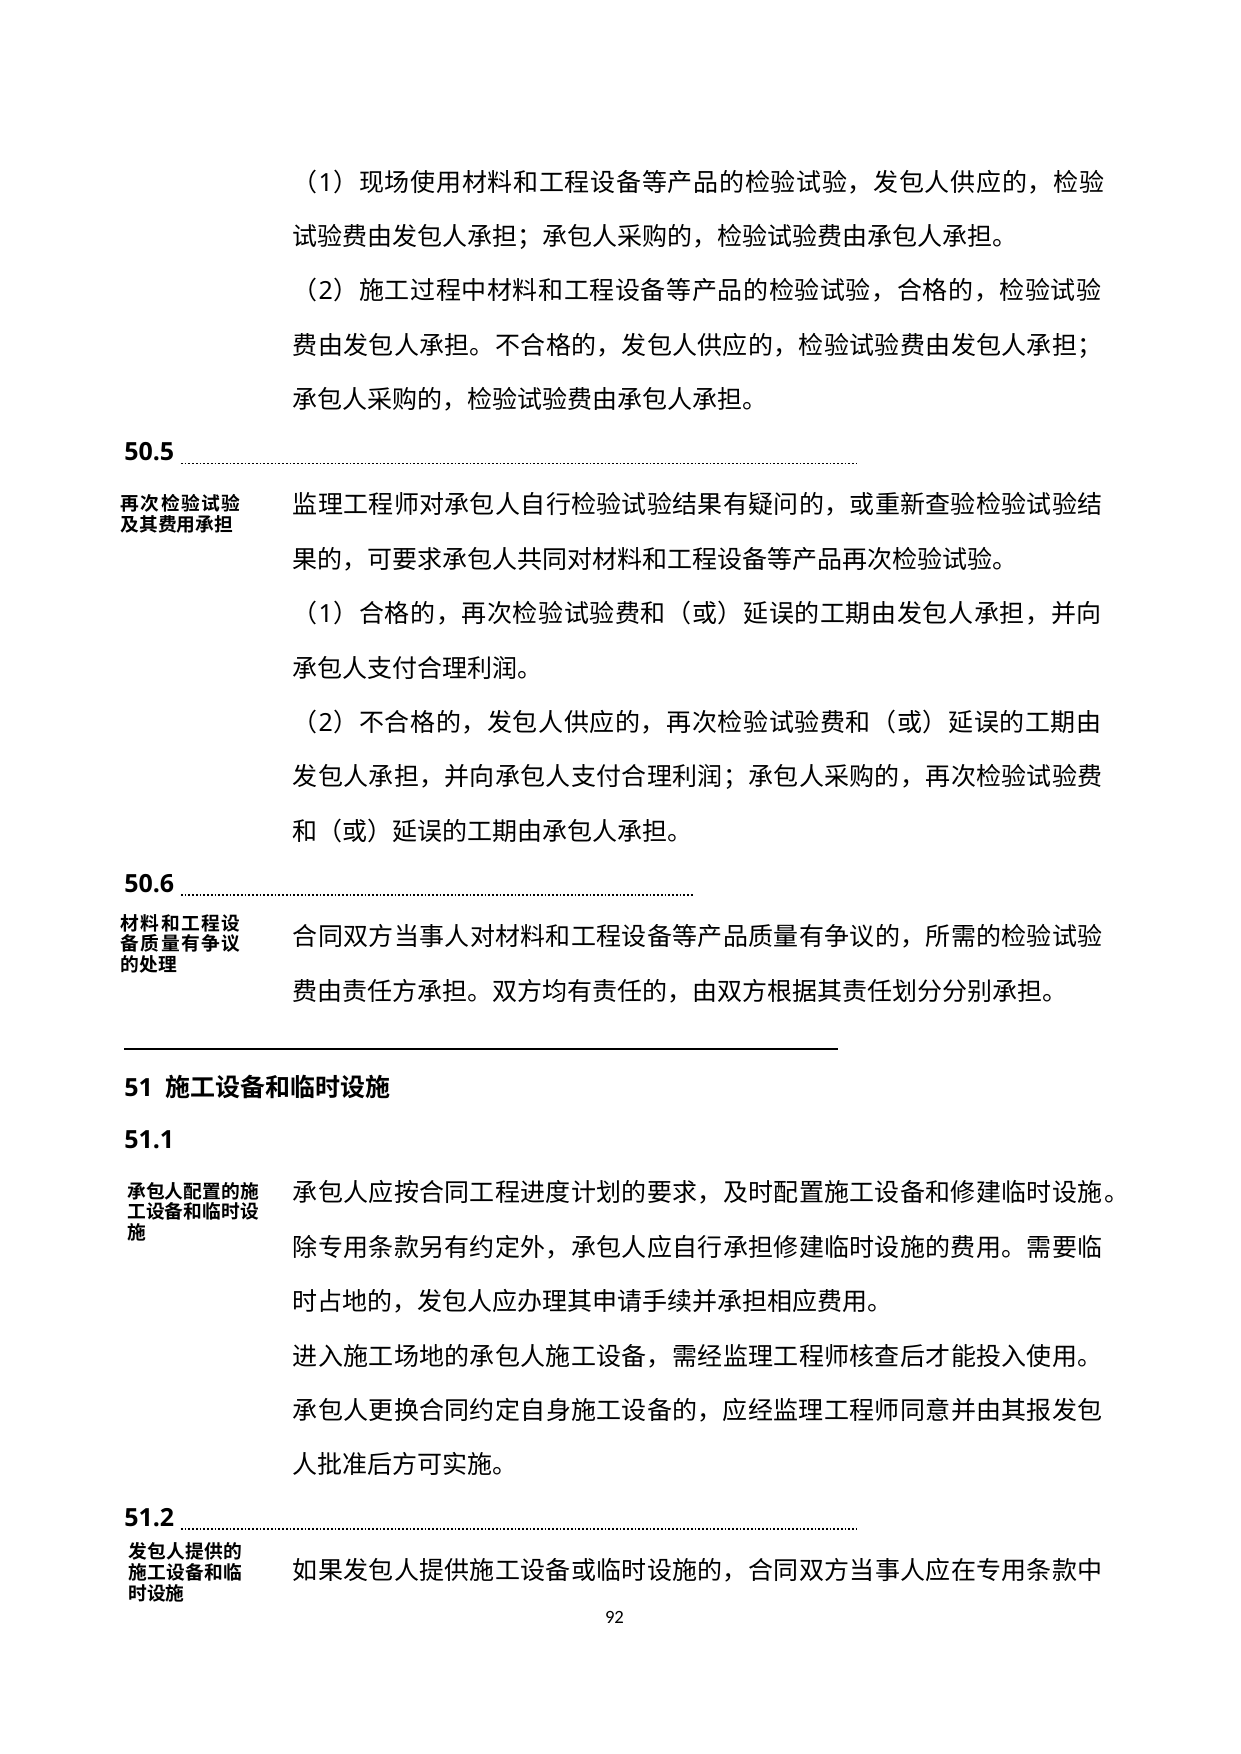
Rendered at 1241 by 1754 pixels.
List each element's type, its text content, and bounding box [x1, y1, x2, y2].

text 承包人应按合同工程进度计划的要求，及时配置施工设备和修建临时设施。除专用条款另有约定外，承包人应自行承担修建临时设施的费用。需要临时占地的，发包人应办理其申请手续并承担相应费用。 [293, 1173, 1104, 1318]
text 51.1 [124, 1122, 1104, 1156]
text 监理工程师对承包人自行检验试验结果有疑问的，或重新查验检验试验结果的，可要求承包人共同对材料和工程设备等产品再次检验试验。 [293, 485, 1104, 576]
text 51 施工设备和临时设施 [124, 1067, 1104, 1104]
text 50.6 [124, 866, 1104, 899]
text 50.5 [124, 434, 1104, 468]
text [293, 1550, 1104, 1586]
text 合同双方当事人对材料和工程设备等产品质量有争议的，所需的检验试验费由责任方承担。双方均有责任的，由双方根据其责任划分分别承担。 [293, 917, 1104, 1007]
text （1）合格的，再次检验试验费和（或）延误的工期由发包人承担，并向承包人支付合理利润。 [293, 594, 1104, 684]
text 进入施工场地的承包人施工设备，需经监理工程师核查后才能投入使用。承包人更换合同约定自身施工设备的，应经监理工程师同意并由其报发包人批准后方可实施。 [293, 1336, 1104, 1481]
text （2）施工过程中材料和工程设备等产品的检验试验，合格的，检验试验费由发包人承担。不合格的，发包人供应的，检验试验费由发包人承担；承包人采购的，检验试验费由承包人承担。 [293, 271, 1104, 416]
text （2）不合格的，发包人供应的，再次检验试验费和（或）延误的工期由发包人承担，并向承包人支付合理利润；承包人采购的，再次检验试验费和（或）延误的工期由承包人承担。 [293, 702, 1104, 847]
text 51.2 [124, 1499, 1104, 1533]
text （1）现场使用材料和工程设备等产品的检验试验，发包人供应的，检验试验费由发包人承担；承包人采购的，检验试验费由承包人承担。 [292, 162, 1104, 253]
